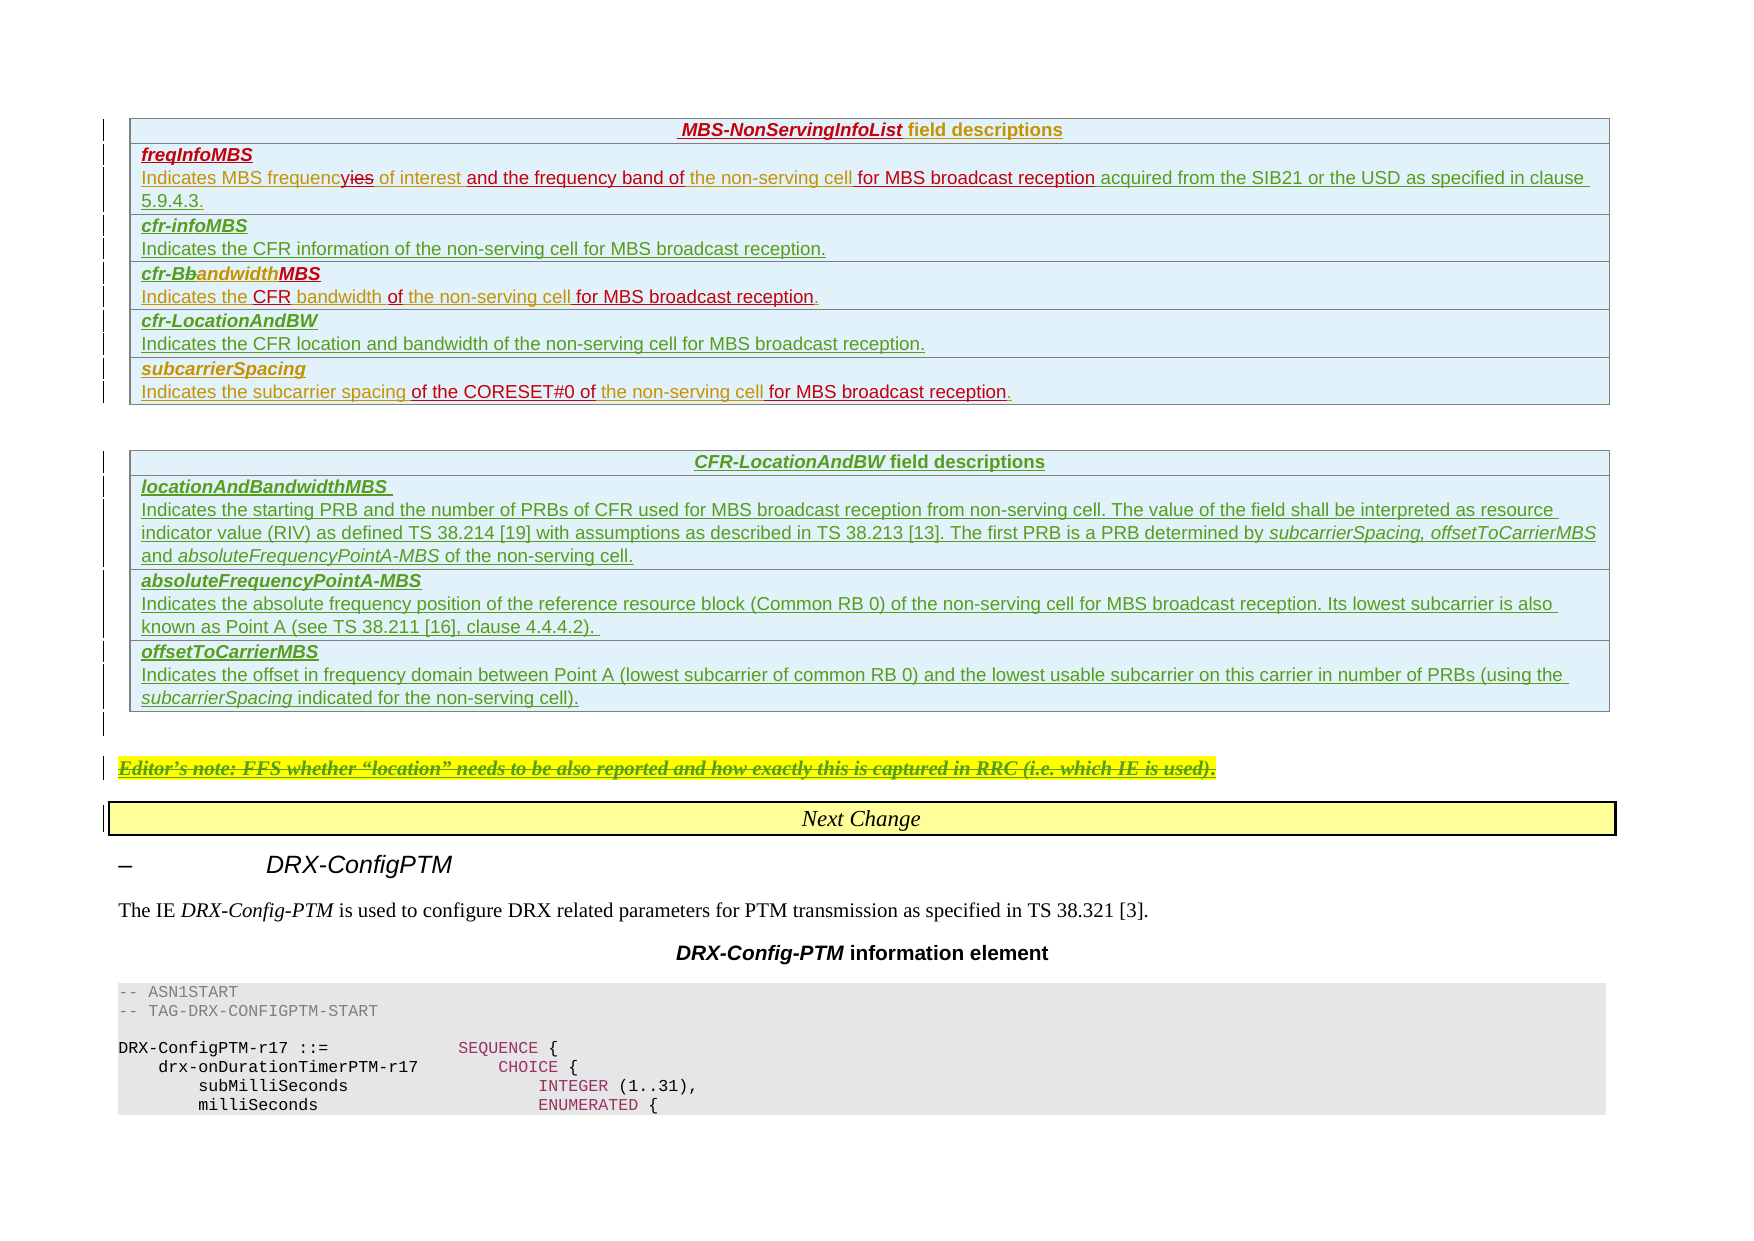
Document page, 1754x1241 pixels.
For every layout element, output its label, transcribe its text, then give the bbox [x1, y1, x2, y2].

text subMilliSeconds INTEGER (1..31), [118, 1078, 1606, 1096]
text DRX-ConfigPTM-r17 ::= SEQUENCE { [118, 1040, 1606, 1059]
text The IE DRX-Config-PTM is used to configure DRX related parameters for PTM transmission as specified in TS 38.321 [3]. [118, 898, 1606, 922]
text -- TAG-DRX-CONFIGPTM-START [118, 1002, 1606, 1021]
text – DRX-ConfigPTM [118, 850, 1606, 879]
text DRX-Config-PTM information element [118, 941, 1606, 964]
text drx-onDurationTimerPTM-r17 CHOICE { [118, 1059, 1606, 1078]
text -- ASN1START [118, 983, 1606, 1002]
text milliSeconds ENUMERATED { [118, 1096, 1606, 1115]
text Next Change [110, 803, 1614, 834]
